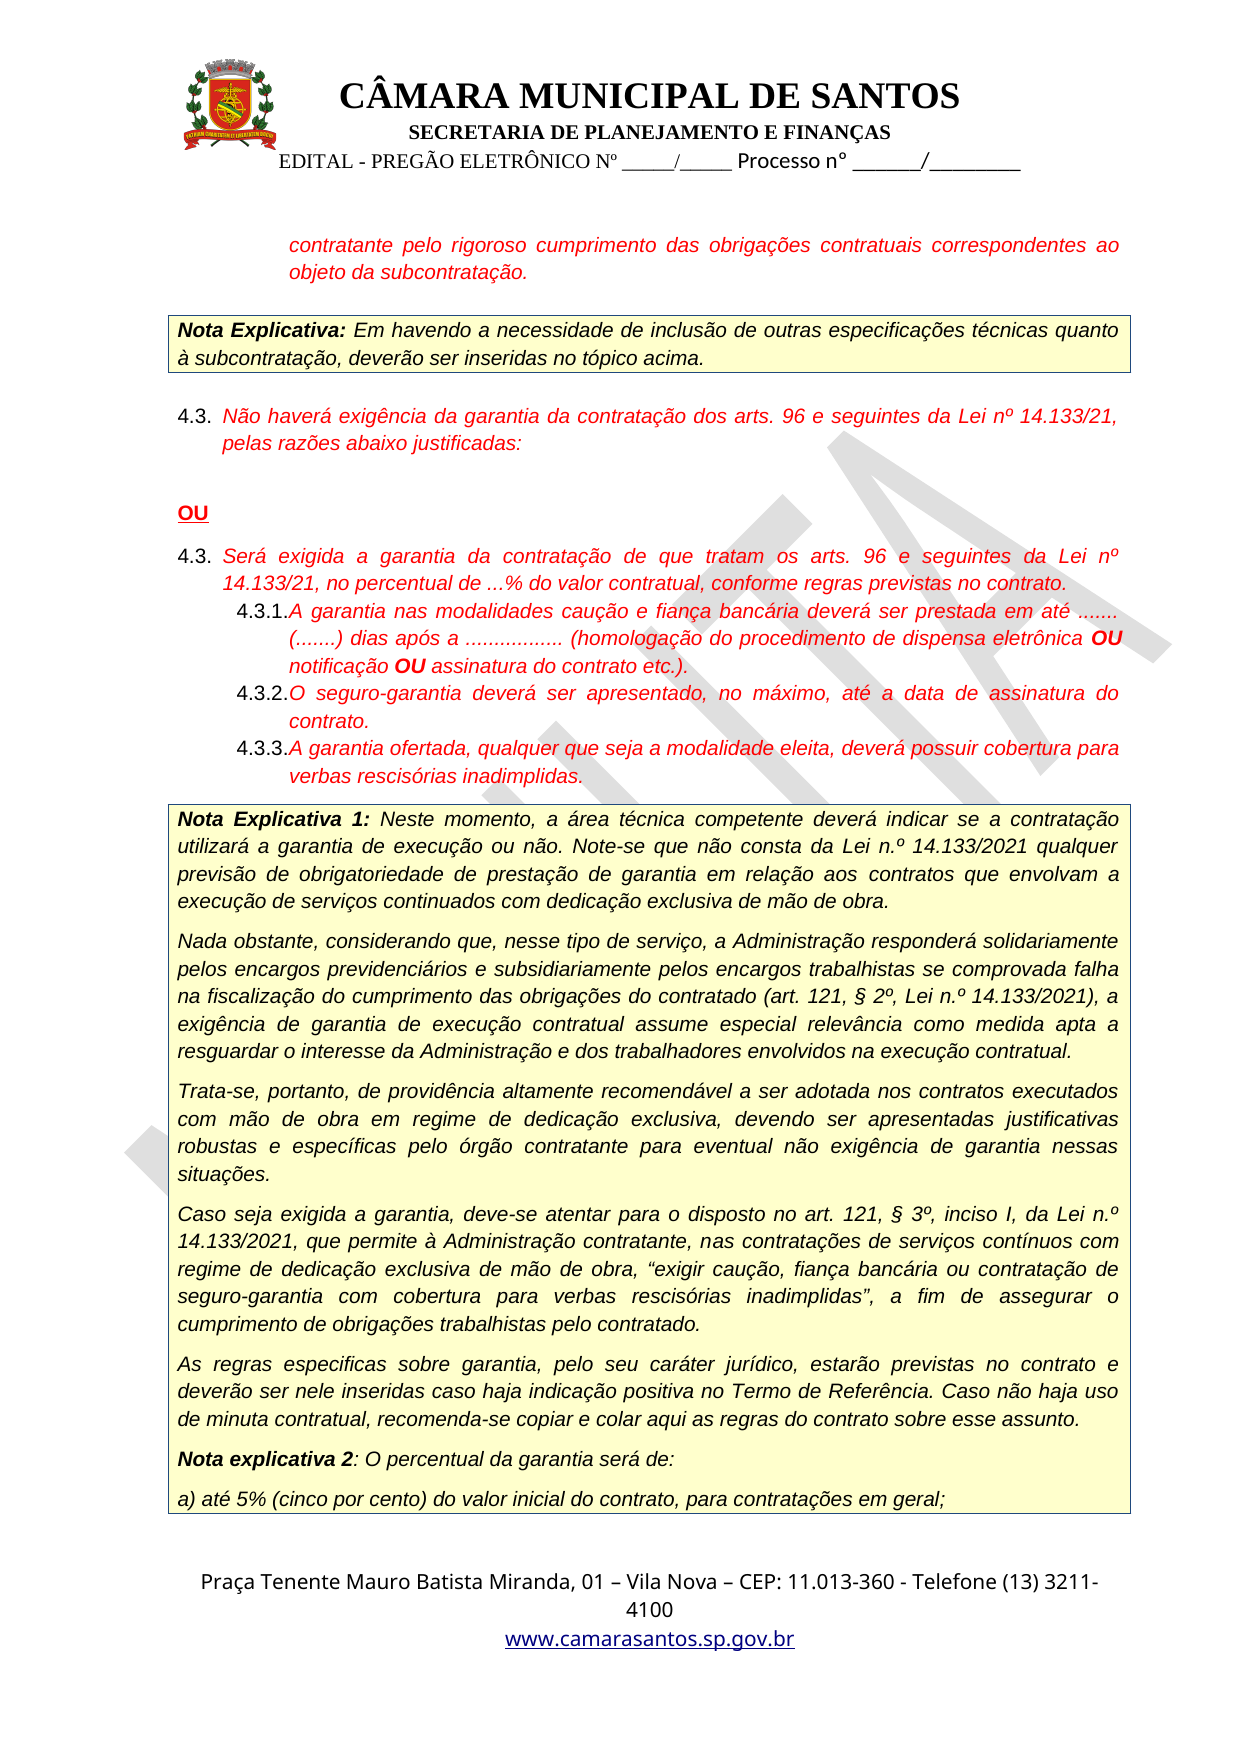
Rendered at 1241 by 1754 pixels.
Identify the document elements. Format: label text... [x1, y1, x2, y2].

text Caso seja exigida a garantia, deve-se atentar para o disposto no art. 121, § 3º, inciso I, da Lei n.º 14.133/2021, que permite à Administração contratante, nas contratações de serviços contínuos com regime de dedicação exclusiva de mão de obra, “exigir caução, fiança bancária ou contratação de seguro-garantia com cobertura para verbas rescisórias inadimplidas”, a fim de assegurar o cumprimento de obrigações trabalhistas pelo contratado. [169, 1199, 1130, 1336]
text As regras especificas sobre garantia, pelo seu caráter jurídico, estarão previstas no contrato e deverão ser nele inseridas caso haja indicação positiva no Termo de Referência. Caso não haja uso de minuta contratual, recomenda-se copiar e colar aqui as regras do contrato sobre esse assunto. [169, 1349, 1130, 1431]
list O seguro-garantia deverá ser apresentado, no máximo, até a data de assinatura do contrato. [236, 681, 1122, 733]
text a) até 5% (cinco por cento) do valor inicial do contrato, para contratações em geral; [169, 1484, 1130, 1513]
list A garantia nas modalidades caução e fiança bancária deverá ser prestada em até ....... (.......) dias após a ................. (homologação do procedimento de dispensa eletrônica OU notificação OU assinatura do contrato etc.). [236, 599, 1122, 678]
text Nota Explicativa 1: Neste momento, a área técnica competente deverá indicar se a contratação utilizará a garantia de execução ou não. Note-se que não consta da Lei n.º 14.133/2021 qualquer previsão de obrigatoriedade de prestação de garantia em relação aos contratos que envolvam a execução de serviços continuados com dedicação exclusiva de mão de obra. [169, 805, 1130, 913]
text Nota Explicativa: Em havendo a necessidade de inclusão de outras especificações técnicas quanto à subcontratação, deverão ser inseridas no tópico acima. [169, 316, 1130, 372]
picture [183, 59, 277, 150]
text OU [177, 501, 1122, 525]
text Nota explicativa 2: O percentual da garantia será de: [169, 1444, 1130, 1471]
list Não haverá exigência da garantia da contratação dos arts. 96 e seguintes da Lei nº 14.133/21, pelas razões abaixo justificadas: [177, 404, 1122, 455]
text Nada obstante, considerando que, nesse tipo de serviço, a Administração responderá solidariamente pelos encargos previdenciários e subsidiariamente pelos encargos trabalhistas se comprovada falha na fiscalização do cumprimento das obrigações do contratado (art. 121, § 2º, Lei n.º 14.133/2021), a exigência de garantia de execução contratual assume especial relevância como medida apta a resguardar o interesse da Administração e dos trabalhadores envolvidos na execução contratual. [169, 926, 1130, 1063]
list A garantia ofertada, qualquer que seja a modalidade eleita, deverá possuir cobertura para verbas rescisórias inadimplidas. [236, 736, 1122, 788]
list Será exigida a garantia da contratação de que tratam os arts. 96 e seguintes da Lei nº 14.133/21, no percentual de ...% do valor contratual, conforme regras previstas no contrato. [177, 544, 1122, 595]
text Trata-se, portanto, de providência altamente recomendável a ser adotada nos contratos executados com mão de obra em regime de dedicação exclusiva, devendo ser apresentadas justificativas robustas e específicas pelo órgão contratante para eventual não exigência de garantia nessas situações. [169, 1076, 1130, 1186]
